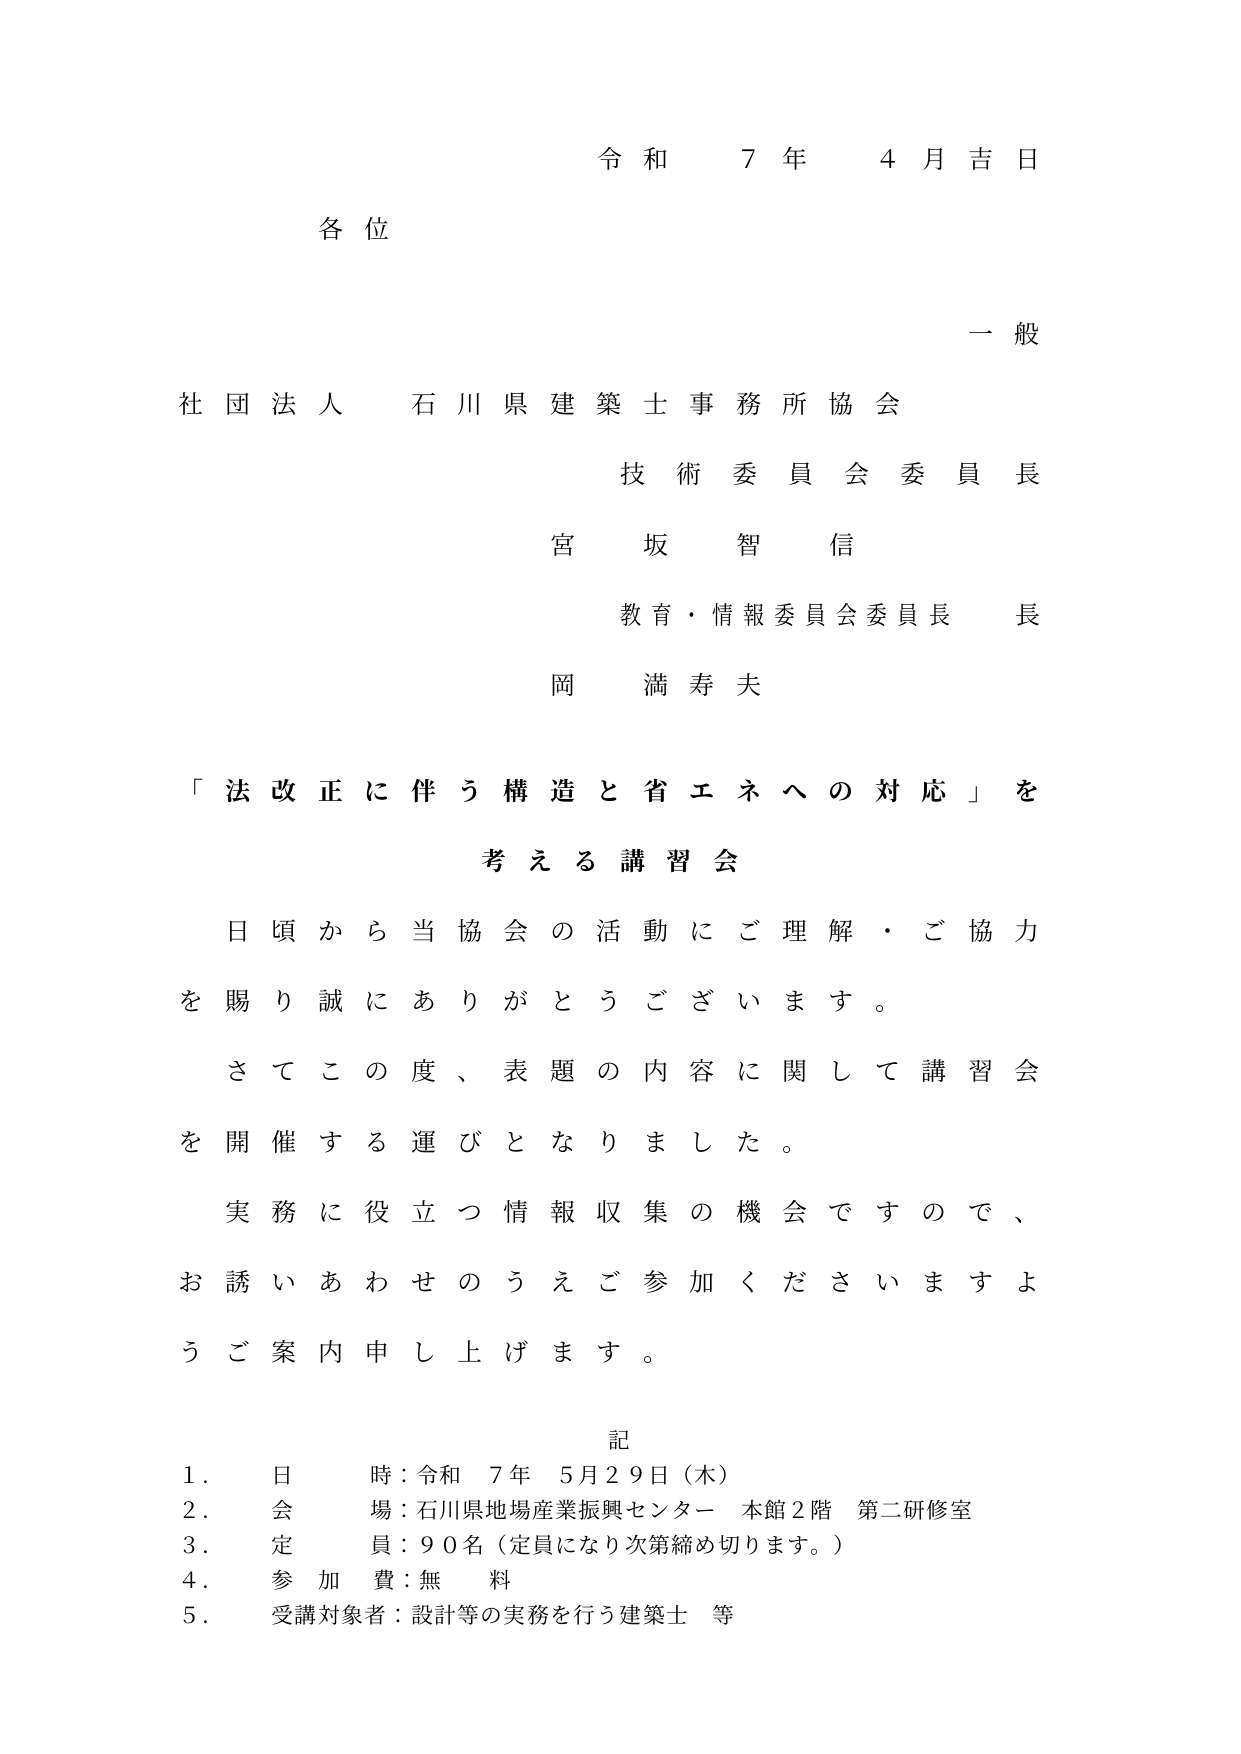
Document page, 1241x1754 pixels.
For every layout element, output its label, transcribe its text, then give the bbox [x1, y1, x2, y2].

text 一般社団法人 石川県建築士事務所協会 [179, 298, 1061, 438]
list 日時：令和 ７年 ５月２９日（木） [179, 1456, 1061, 1491]
text 教育・情報委員会委員長 長 岡 満寿夫 [529, 578, 1061, 719]
list 定員：９０名（定員になり次第締め切ります。） [179, 1526, 1061, 1561]
text 各位 [179, 192, 1061, 263]
text 技術委員会委員長 宮 坂 智 信 [529, 438, 1061, 578]
subtitle 記 [179, 1421, 1061, 1456]
list 参加費：無 料 [179, 1561, 1061, 1597]
text 日頃から当協会の活動にご理解・ご協力を賜り誠にありがとうございます。 [179, 894, 1061, 1035]
text 実務に役立つ情報収集の機会ですので、お誘いあわせのうえご参加くださいますようご案内申し上げます。 [179, 1175, 1061, 1386]
text さてこの度、表題の内容に関して講習会を開催する運びとなりました。 [179, 1035, 1061, 1175]
list 受講対象者：設計等の実務を行う建築士 等 [179, 1597, 1061, 1632]
text 「法改正に伴う構造と省エネへの対応」を考える講習会 [179, 754, 1061, 894]
text 令和 ７年 ４月吉日 [179, 122, 1061, 192]
list 会場：石川県地場産業振興センター 本館２階 第二研修室 [179, 1491, 1061, 1526]
